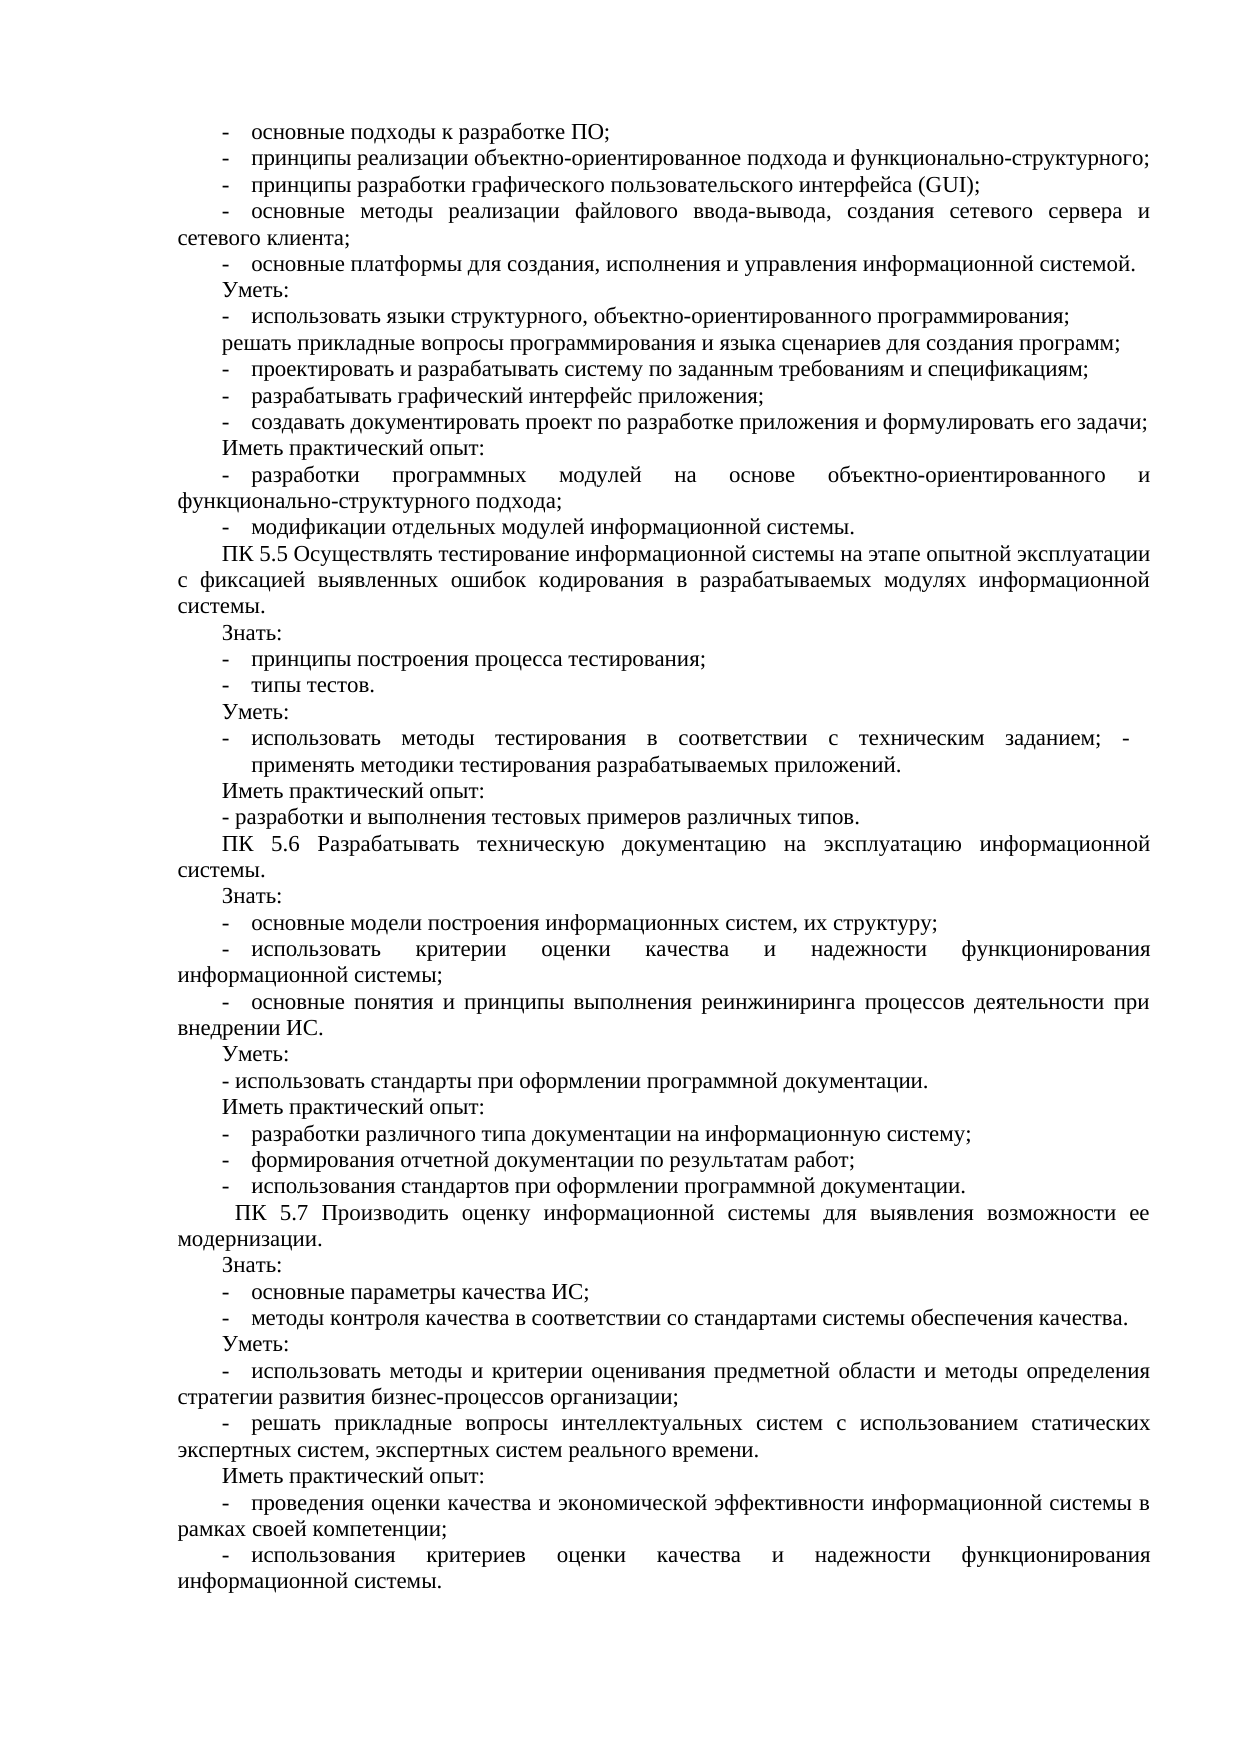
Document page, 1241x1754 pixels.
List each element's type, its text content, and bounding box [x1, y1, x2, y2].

text - проектировать и разрабатывать систему по заданным требованиям и спецификациям; [177, 355, 1152, 382]
text - основные модели построения информационных систем, их структуру; [177, 909, 1152, 935]
text - проведения оценки качества и экономической эффективности информационной системы в рамках своей компетенции; [177, 1488, 1152, 1541]
text ПК 5.6 Разрабатывать техническую документацию на эксплуатацию информационной системы. [177, 830, 1152, 882]
text Иметь практический опыт: [177, 1093, 1152, 1119]
text Уметь: [177, 698, 1152, 724]
text - принципы построения процесса тестирования; [177, 645, 1152, 672]
text - формирования отчетной документации по результатам работ; [177, 1146, 1152, 1172]
text Уметь: [177, 1330, 1152, 1357]
text - разрабатывать графический интерфейс приложения; [177, 382, 1152, 408]
text - использовать методы тестирования в соответствии с техническим заданием; - применять методики тестирования разрабатываемых приложений. [177, 724, 1152, 777]
text решать прикладные вопросы программирования и языка сценариев для создания программ; [177, 329, 1152, 355]
text - разработки программных модулей на основе объектно-ориентированного и функционально-структурного подхода; [177, 461, 1152, 513]
text - модификации отдельных модулей информационной системы. [177, 513, 1152, 540]
text - методы контроля качества в соответствии со стандартами системы обеспечения качества. [177, 1304, 1152, 1330]
text - основные параметры качества ИС; [177, 1278, 1152, 1304]
text Знать: [177, 619, 1152, 645]
text ПК 5.5 Осуществлять тестирование информационной системы на этапе опытной эксплуатации с фиксацией выявленных ошибок кодирования в разрабатываемых модулях информационной системы. [177, 540, 1152, 619]
text - использовать стандарты при оформлении программной документации. [177, 1067, 1152, 1093]
text - использования стандартов при оформлении программной документации. [177, 1172, 1152, 1199]
text - использовать критерии оценки качества и надежности функционирования информационной системы; [177, 935, 1152, 988]
text - основные подходы к разработке ПО; [177, 118, 1152, 144]
text Уметь: [177, 1041, 1152, 1067]
text - решать прикладные вопросы интеллектуальных систем с использованием статических экспертных систем, экспертных систем реального времени. [177, 1409, 1152, 1462]
text - использования критериев оценки качества и надежности функционирования информационной системы. [177, 1541, 1152, 1594]
text Знать: [177, 1251, 1152, 1278]
text - создавать документировать проект по разработке приложения и формулировать его задачи; [177, 408, 1152, 434]
text - использовать языки структурного, объектно-ориентированного программирования; [177, 303, 1152, 329]
text Знать: [177, 882, 1152, 909]
text - принципы разработки графического пользовательского интерфейса (GUI); [177, 171, 1152, 197]
text - разработки и выполнения тестовых примеров различных типов. [177, 803, 1152, 830]
text - типы тестов. [177, 672, 1152, 698]
text - использовать методы и критерии оценивания предметной области и методы определения стратегии развития бизнес-процессов организации; [177, 1357, 1152, 1409]
text Иметь практический опыт: [177, 1462, 1152, 1488]
text - основные понятия и принципы выполнения реинжиниринга процессов деятельности при внедрении ИС. [177, 988, 1152, 1041]
text Уметь: [177, 276, 1152, 303]
text - основные платформы для создания, исполнения и управления информационной системой. [177, 250, 1152, 276]
text Иметь практический опыт: [177, 777, 1152, 803]
text - разработки различного типа документации на информационную систему; [177, 1119, 1152, 1146]
text - принципы реализации объектно-ориентированное подхода и функционально-структурного; [177, 144, 1152, 171]
text - основные методы реализации файлового ввода-вывода, создания сетевого сервера и сетевого клиента; [177, 197, 1152, 250]
text ПК 5.7 Производить оценку информационной системы для выявления возможности ее модернизации. [177, 1199, 1152, 1251]
text Иметь практический опыт: [177, 434, 1152, 461]
